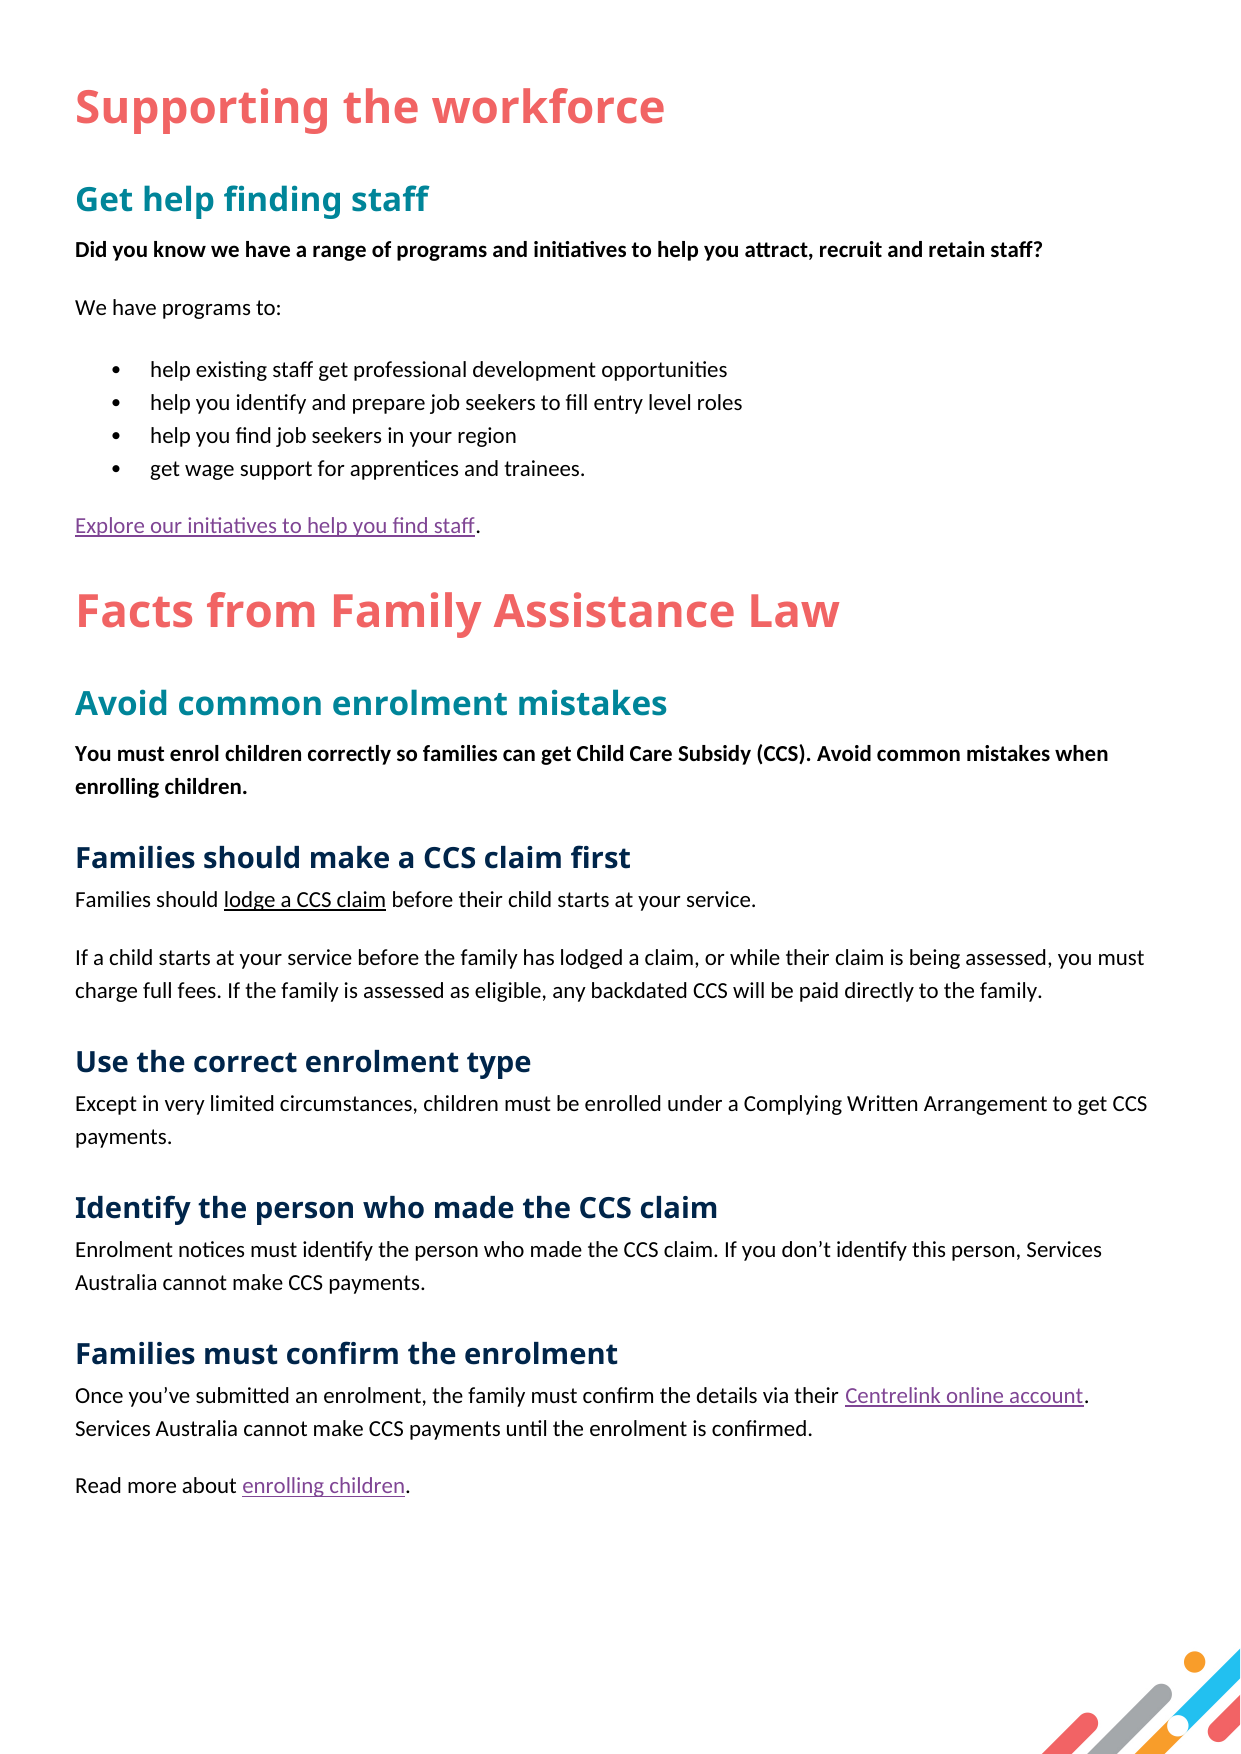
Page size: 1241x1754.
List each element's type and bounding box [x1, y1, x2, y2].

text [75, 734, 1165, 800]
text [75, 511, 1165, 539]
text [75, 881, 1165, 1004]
picture [1041, 1647, 1241, 1754]
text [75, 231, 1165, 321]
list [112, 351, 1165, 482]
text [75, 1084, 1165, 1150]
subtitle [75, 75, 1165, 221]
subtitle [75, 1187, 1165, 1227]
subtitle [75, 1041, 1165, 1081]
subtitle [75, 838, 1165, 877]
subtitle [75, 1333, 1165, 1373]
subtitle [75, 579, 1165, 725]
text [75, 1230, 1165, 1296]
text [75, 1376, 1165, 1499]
